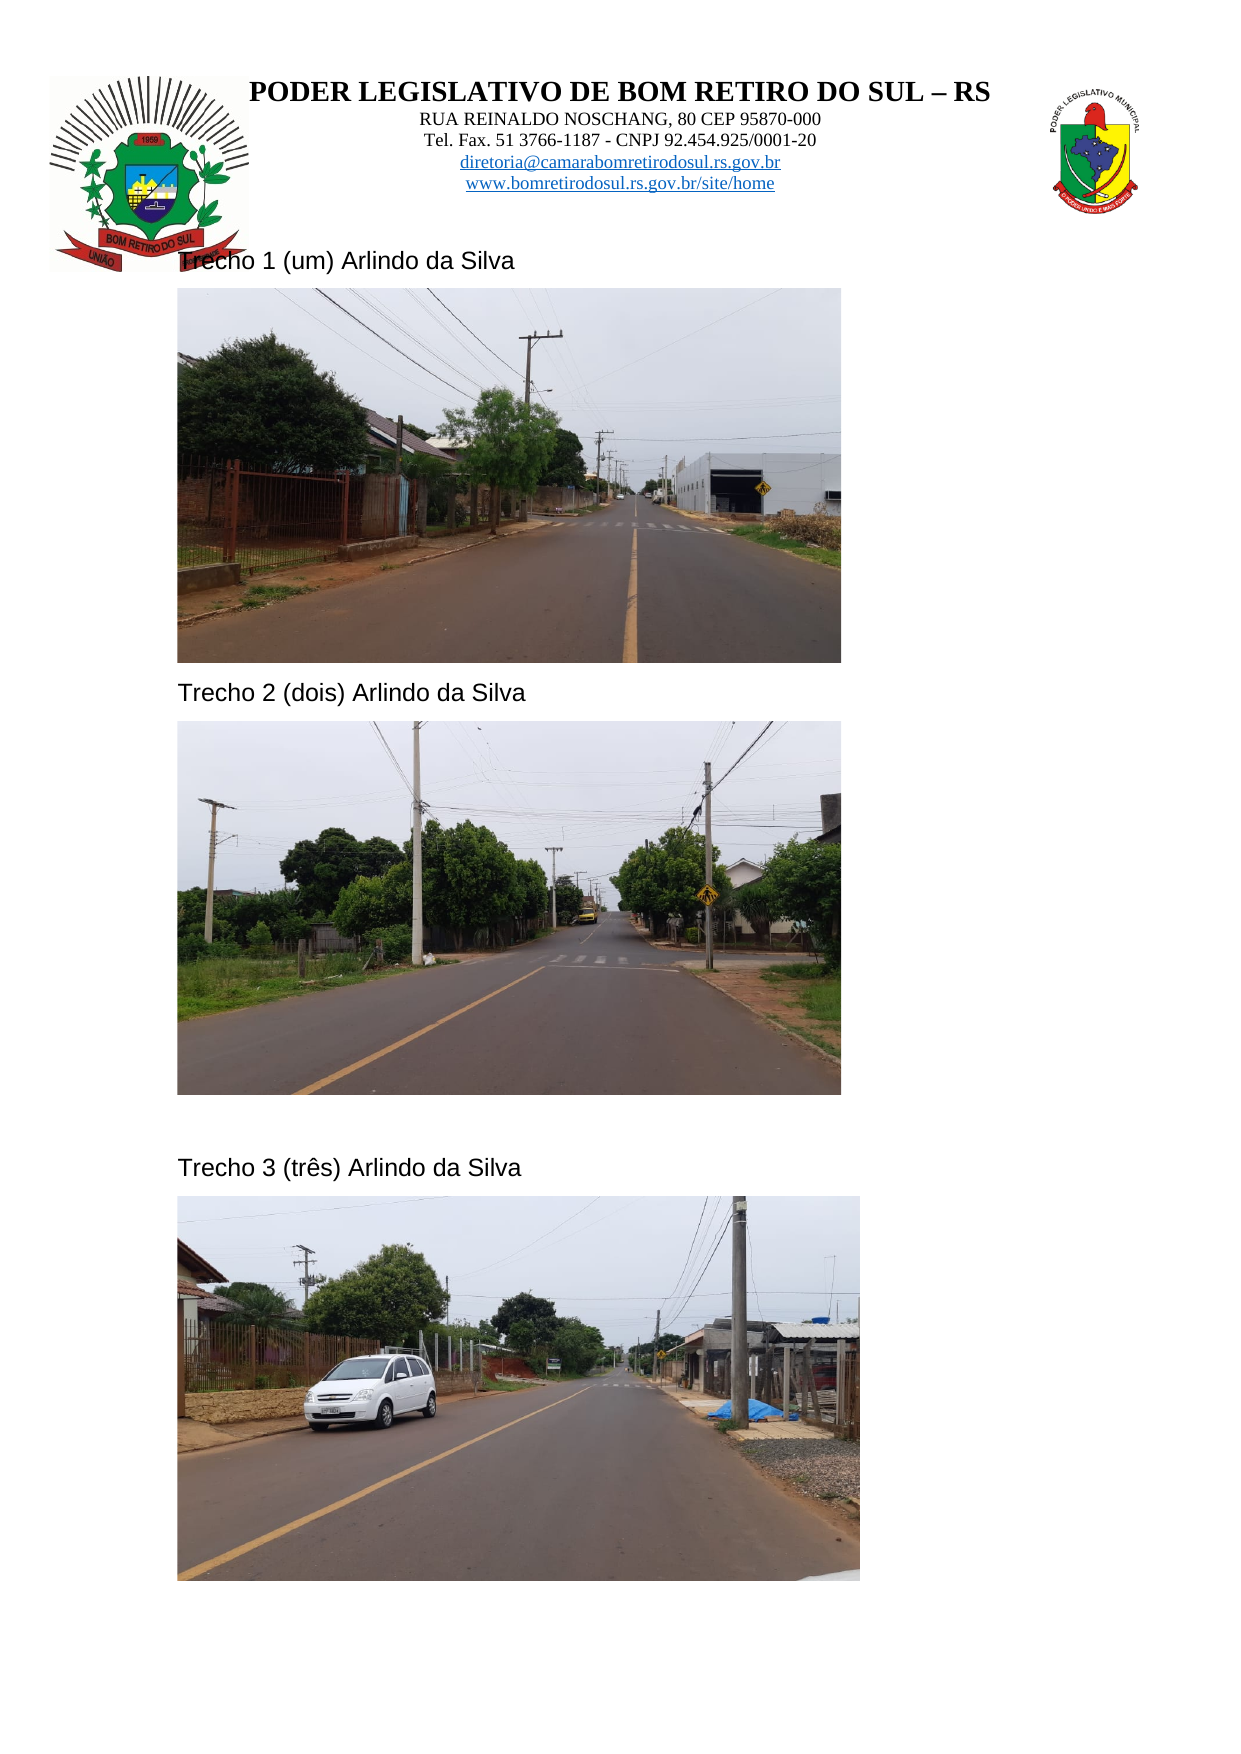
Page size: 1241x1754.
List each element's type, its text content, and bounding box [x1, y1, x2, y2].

picture [177, 1196, 860, 1581]
picture [177, 721, 842, 1095]
picture [1050, 89, 1139, 214]
picture [49, 76, 249, 272]
text Trecho 3 (três) Arlindo da Silva [177, 1153, 768, 1182]
picture [177, 288, 842, 663]
text Trecho 1 (um) Arlindo da Silva [177, 246, 768, 274]
text Trecho 2 (dois) Arlindo da Silva [177, 678, 768, 707]
